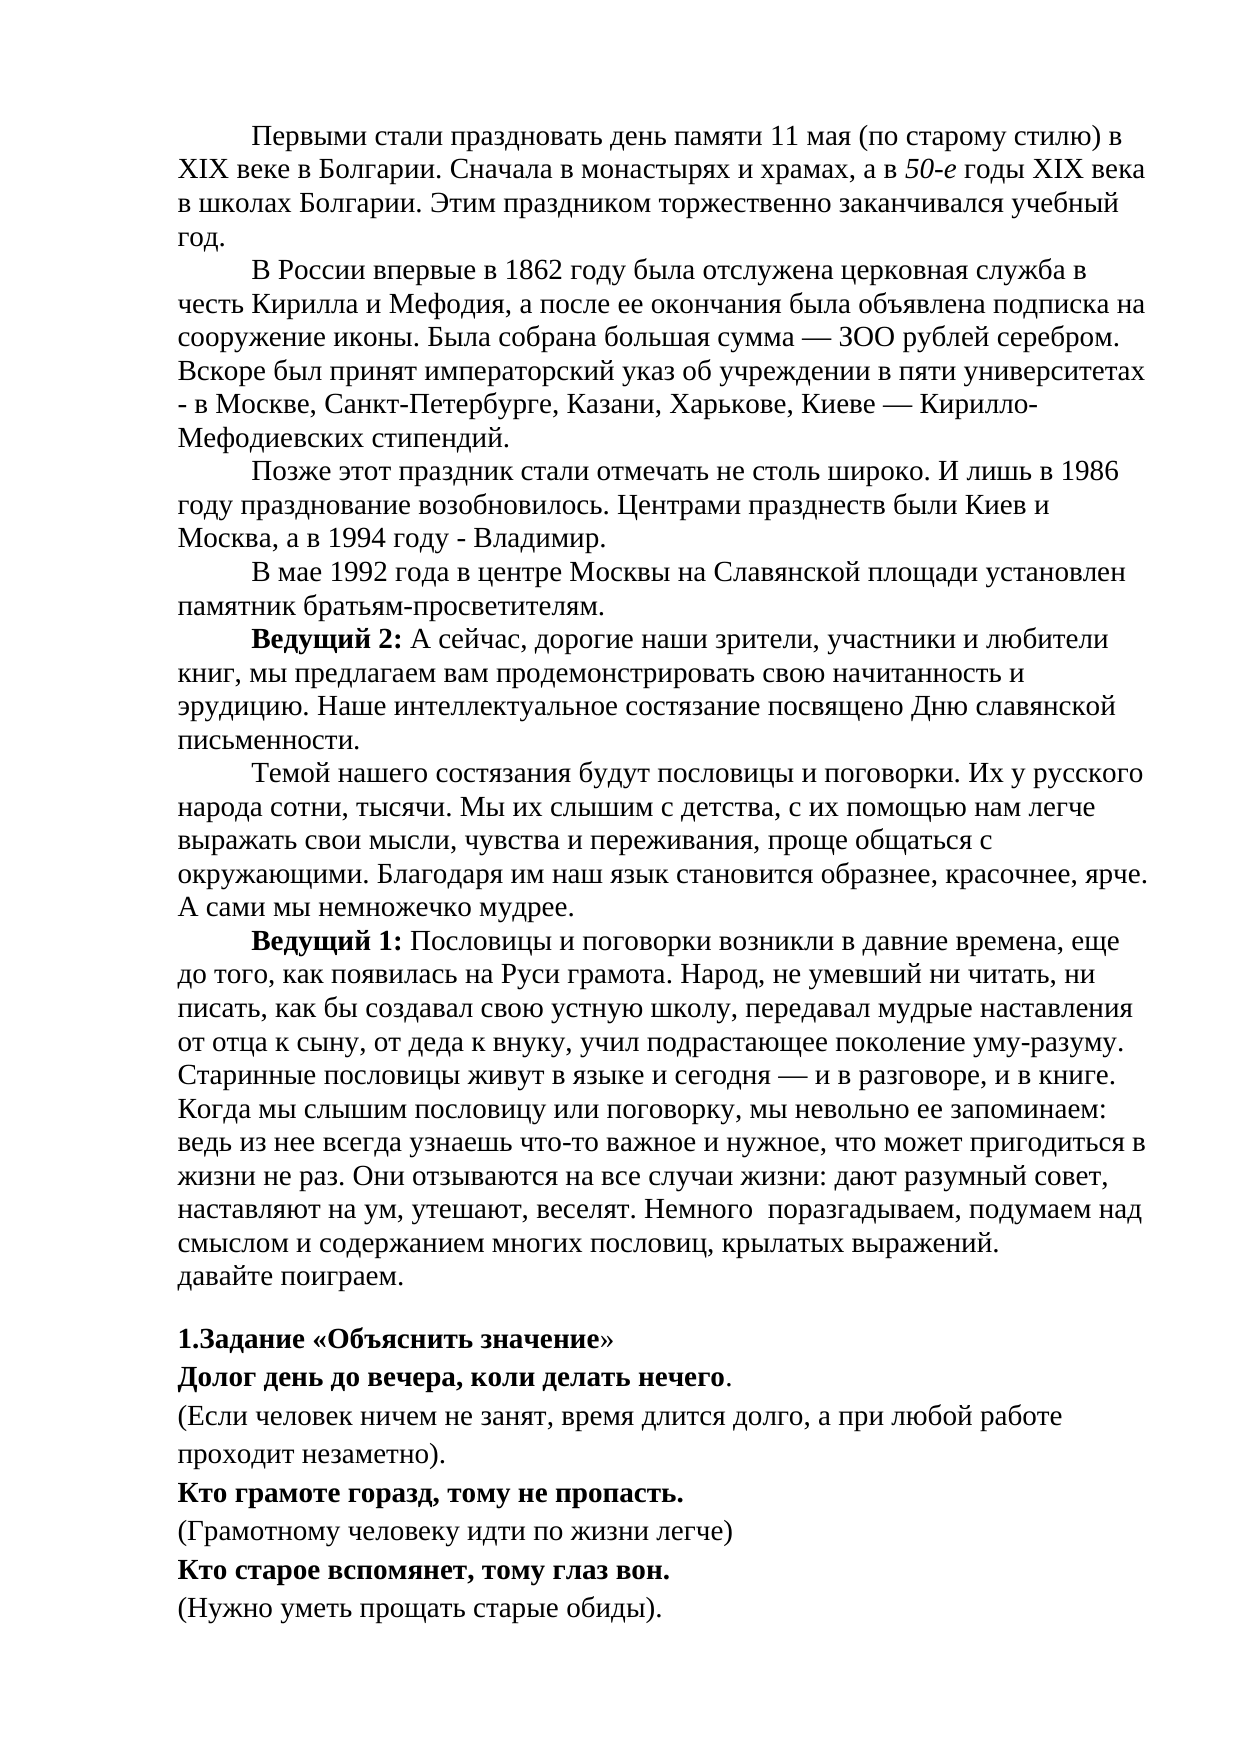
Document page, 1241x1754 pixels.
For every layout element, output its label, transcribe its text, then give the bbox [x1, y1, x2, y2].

text Темой нашего состязания будут пословицы и поговорки. Их у русского народа сотни, тысячи. Мы их слышим с детства, с их помощью нам легче выражать свои мысли, чувства и переживания, проще общаться с окружающими. Благодаря им наш язык становится образнее, красочнее, ярче. А сами мы немножечко мудрее. [177, 755, 1152, 923]
text Кто грамоте горазд, тому не пропасть. [177, 1475, 1152, 1508]
text (Грамотному человеку идти по жизни легче) [177, 1513, 1152, 1547]
text Позже этот праздник стали отмечать не столь широко. И лишь в 1986 году празднование возобновилось. Центрами празднеств были Киев и Москва, а в 1994 году - Владимир. [177, 453, 1152, 554]
text Кто старое вспомянет, тому глаз вон. [177, 1552, 1152, 1586]
text (Если человек ничем не занят, время длится долго, а при любой работе проходит незаметно). [177, 1398, 1152, 1470]
text В России впервые в 1862 году была отслужена церковная служба в честь Кирилла и Мефодия, а после ее окончания была объявлена подписка на сооружение иконы. Была собрана большая сумма — ЗОО рублей серебром. Вскоре был принят императорский указ об учреждении в пяти университетах - в Москве, Санкт-Петербурге, Казани, Харькове, Киеве — Кирилло-Мефодиевских стипендий. [177, 252, 1152, 453]
text 1.Задание «Объяснить значение» [177, 1321, 1152, 1354]
text В мае 1992 года в центре Москвы на Славянской площади установлен памятник братьям-просветителям. [177, 554, 1152, 621]
text Долог день до вечера, коли делать нечего. [177, 1359, 1152, 1393]
text Первыми стали праздновать день памяти 11 мая (по старому стилю) в ХIХ веке в Болгарии. Сначала в монастырях и храмах, а в 50-е годы ХIХ века в школах Болгарии. Этим праздником торжественно заканчивался учебный год. [177, 118, 1152, 252]
text (Нужно уметь прощать старые обиды). [177, 1591, 1152, 1624]
text Ведущий 1: Пословицы и поговорки возникли в давние времена, еще до того, как появилась на Руси грамота. Народ, не умевший ни читать, ни писать, как бы создавал свою устную школу, передавал мудрые наставления от отца к сыну, от деда к внуку, учил подрастающее поколение уму-разуму. Старинные пословицы живут в языке и сегодня — и в разговоре, и в книге. Когда мы слышим пословицу или поговорку, мы невольно ее запоминаем: ведь из нее всегда узнаешь что-то важное и нужное, что может пригодиться в жизни не раз. Они отзываются на все случаи жизни: дают разумный совет, наставляют на ум, утешают, веселят. Немного поразгадываем, подумаем над смыслом и содержанием многих пословиц, крылатых выражений. давайте поиграем. [177, 923, 1152, 1321]
text Ведущий 2: А сейчас, дорогие наши зрители, участники и любители книг, мы предлагаем вам продемонстрировать свою начитанность и эрудицию. Наше интеллектуальное состязание посвящено Дню славянской письменности. [177, 621, 1152, 755]
